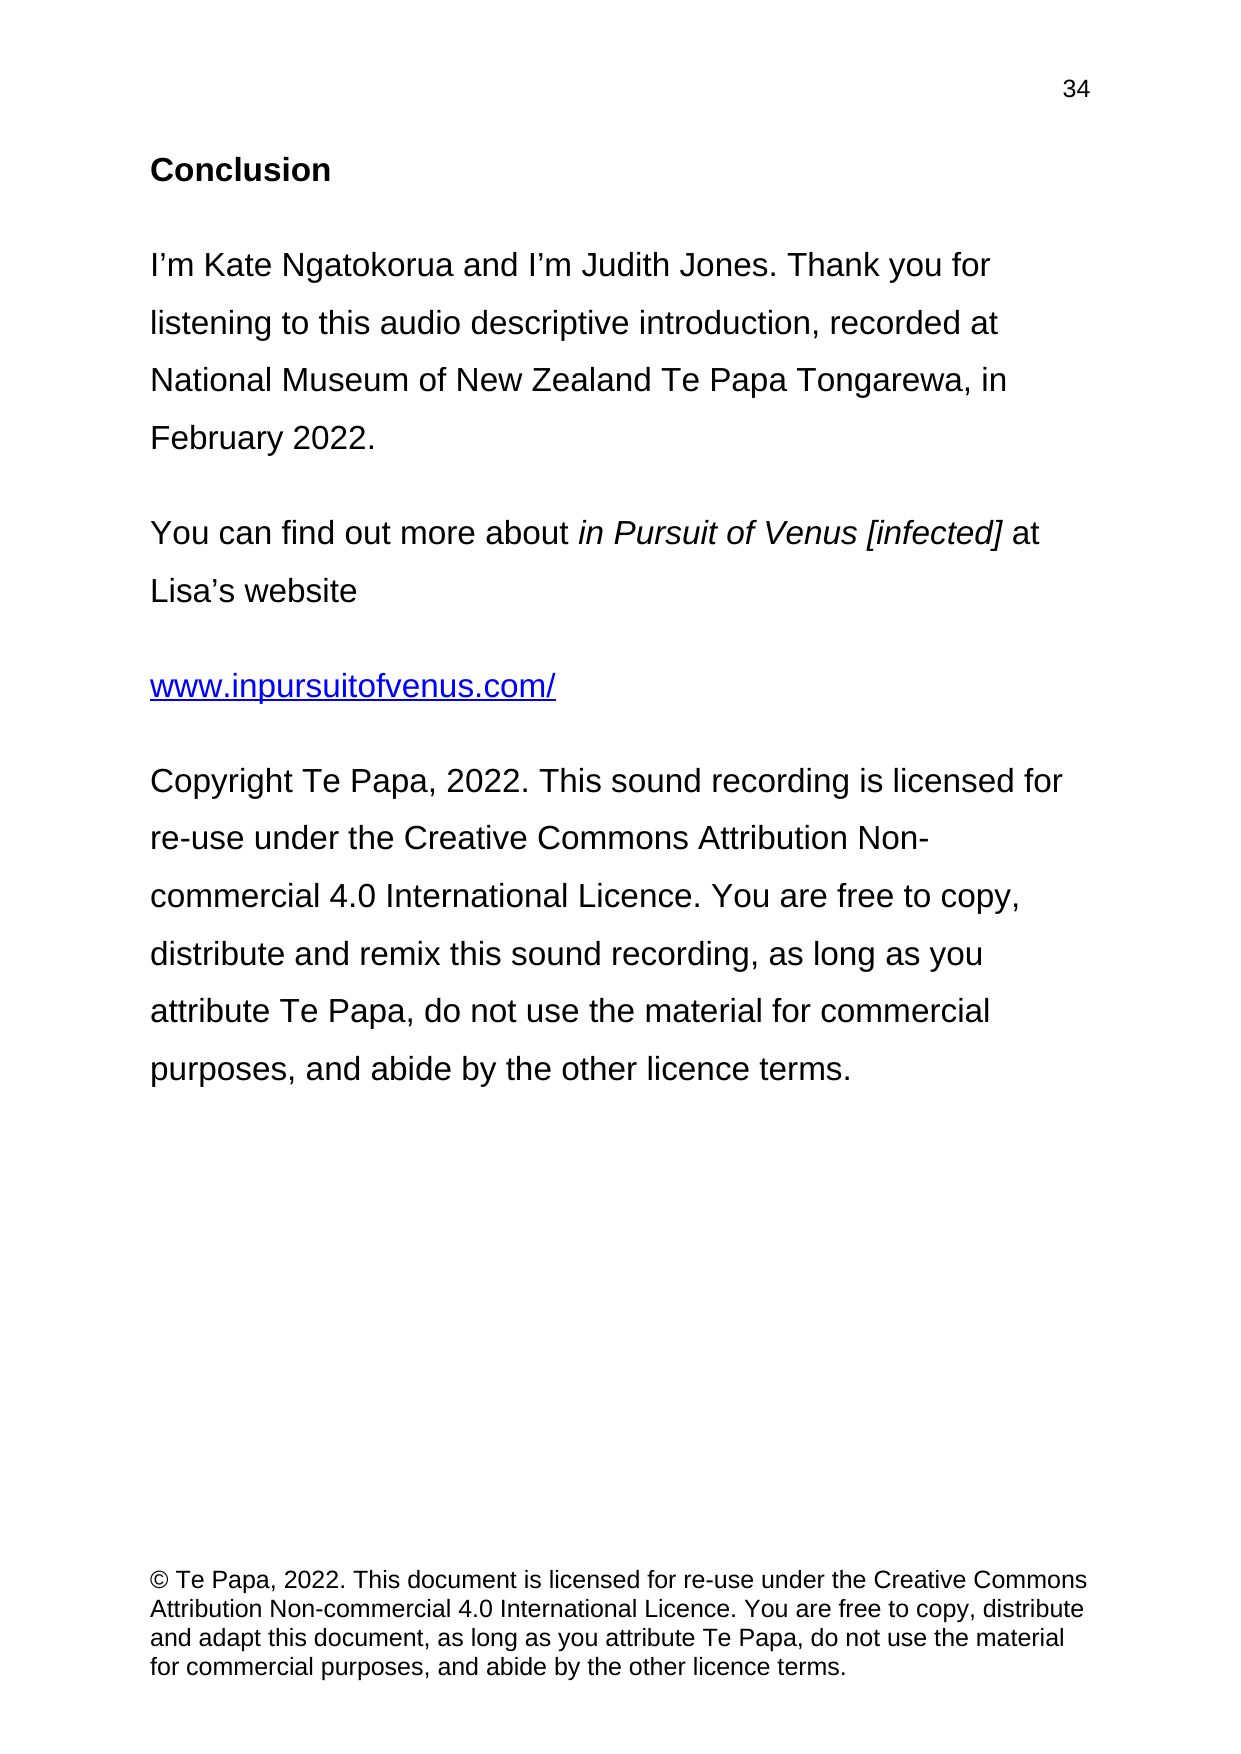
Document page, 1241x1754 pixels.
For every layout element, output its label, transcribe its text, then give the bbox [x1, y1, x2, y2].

subtitle Conclusion [150, 150, 1090, 188]
text Copyright Te Papa, 2022. This sound recording is licensed for re-use under the Creative Commons Attribution Non-commercial 4.0 International Licence. You are free to copy, distribute and remix this sound recording, as long as you attribute Te Papa, do not use the material for commercial purposes, and abide by the other licence terms. [150, 761, 1090, 1087]
text I’m Kate Ngatokorua and I’m Judith Jones. Thank you for listening to this audio descriptive introduction, recorded at National Museum of New Zealand Te Papa Tongarewa, in February 2022. [150, 245, 1090, 456]
text You can find out more about in Pursuit of Venus [infected] at Lisa’s website [150, 513, 1090, 609]
text www.inpursuitofvenus.com/ [150, 666, 1090, 704]
